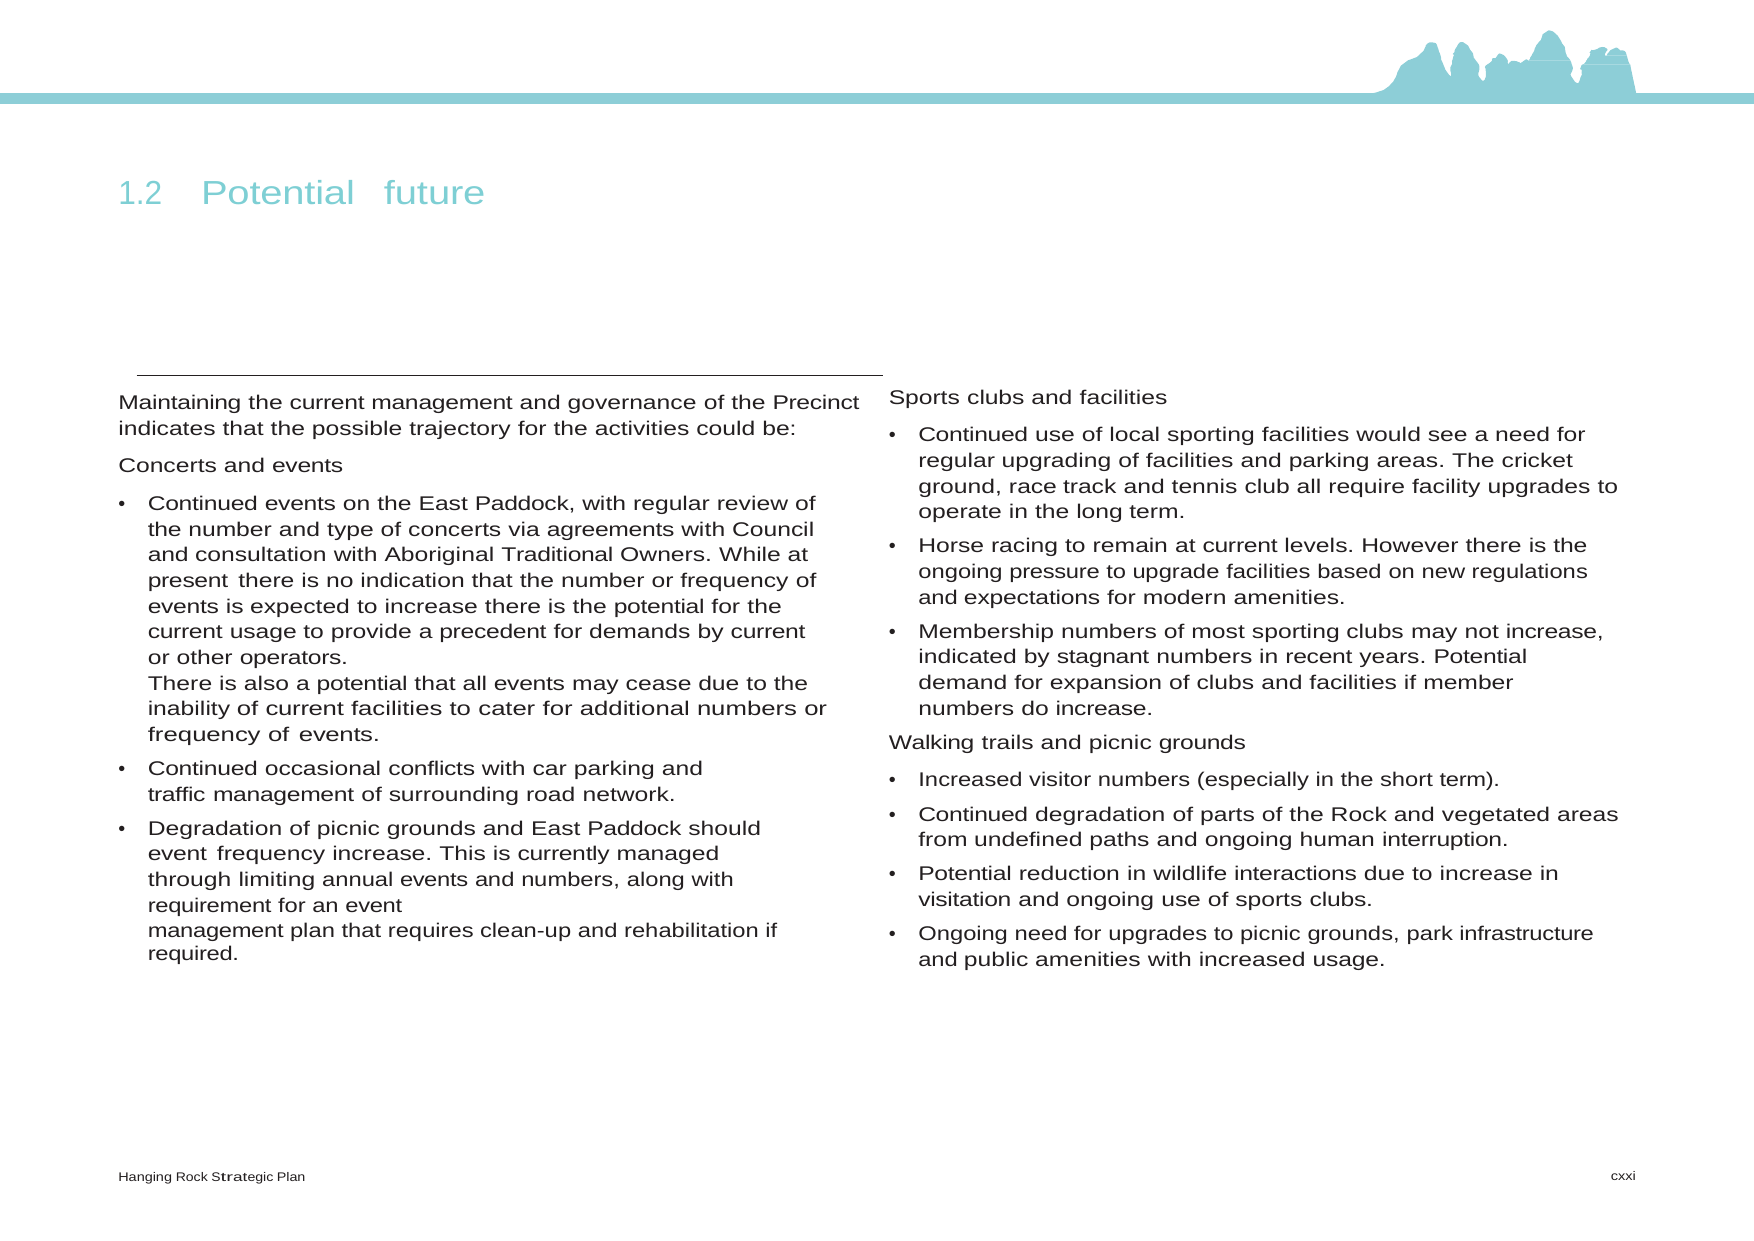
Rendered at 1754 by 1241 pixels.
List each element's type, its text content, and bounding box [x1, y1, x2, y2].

text There is also a potential that all events may cease due to the inability of current facilities to cater for additional numbers or frequency of events. [148, 672, 860, 746]
list Degradation of picnic grounds and East Paddock should event frequency increase. This is currently managed through limiting annual events and numbers, along with requirement for an event [118, 817, 799, 916]
list Potential reduction in wildlife interactions due to increase in visitation and ongoing use of sports clubs. [888, 862, 1620, 911]
text Concerts and events [118, 454, 860, 477]
list Membership numbers of most sporting clubs may not increase, indicated by stagnant numbers in recent years. Potential demand for expansion of clubs and facilities if member numbers do increase. [888, 619, 1615, 719]
text Maintaining the current management and governance of the Precinct indicates that the possible trajectory for the activities could be: [118, 391, 860, 439]
text 1.2 Potential future [118, 173, 1754, 211]
text Walking trails and picnic grounds [888, 731, 1754, 753]
list Increased visitor numbers (especially in the short term). [888, 768, 1754, 791]
list Continued degradation of parts of the Rock and vegetated areas from undefined paths and ongoing human interruption. [888, 803, 1631, 851]
text Sports clubs and facilities [888, 391, 1754, 408]
list Ongoing need for upgrades to picnic grounds, park infrastructure and public amenities with increased usage. [888, 922, 1622, 970]
list Continued events on the East Paddock, with regular review of the number and type of concerts via agreements with Council and consultation with Aboriginal Traditional Owners. While at present there is no indication that the number or frequency of events is expected to increase there is the potential for the current usage to provide a precedent for demands by current or other operators. [118, 492, 821, 668]
text management plan that requires clean-up and rehabilitation if required. [148, 919, 861, 965]
list Continued occasional conflicts with car parking and traffic management of surrounding road network. [118, 757, 737, 805]
list Continued use of local sporting facilities would see a need for regular upgrading of facilities and parking areas. The cricket ground, race track and tennis club all require facility upgrades to operate in the long term. [888, 423, 1632, 523]
list Horse racing to remain at current levels. However there is the ongoing pressure to upgrade facilities based on new regulations and expectations for modern amenities. [888, 534, 1604, 608]
